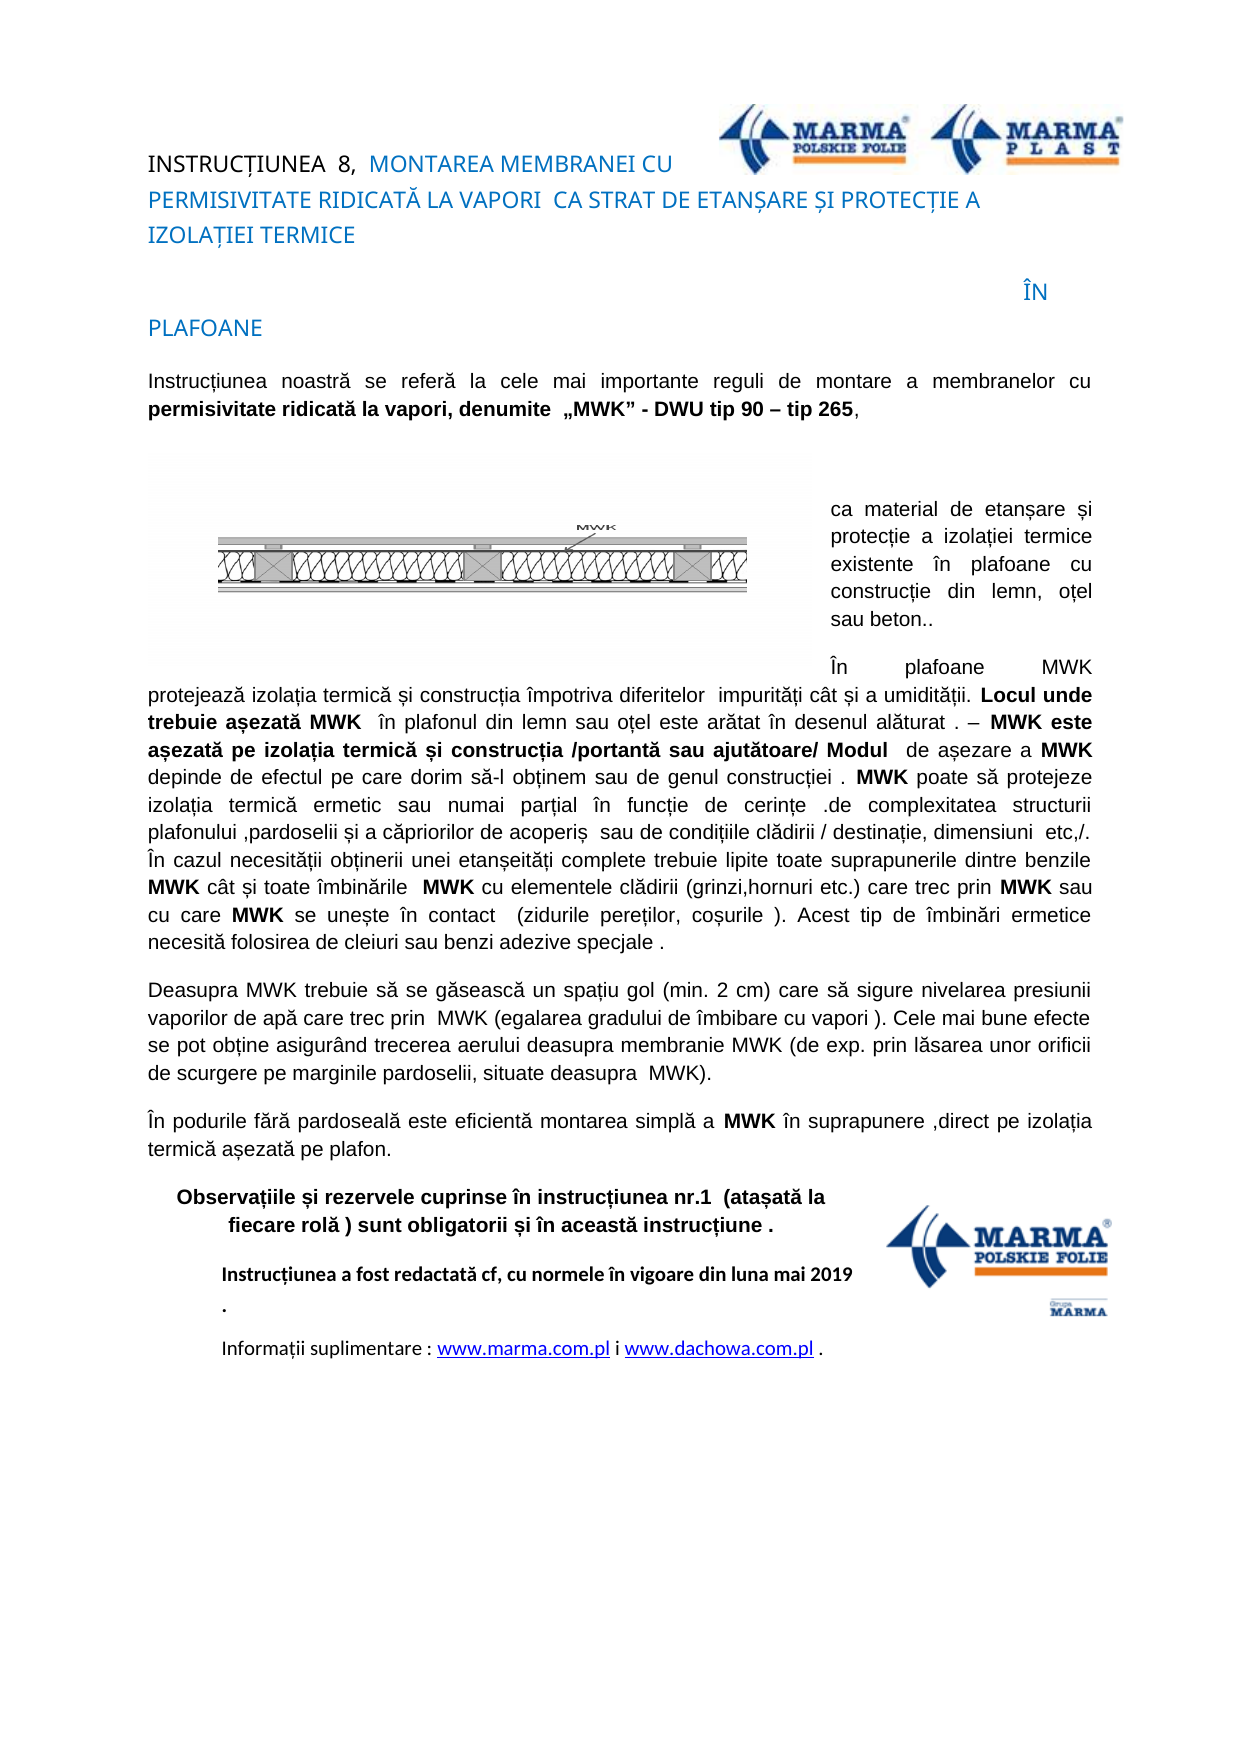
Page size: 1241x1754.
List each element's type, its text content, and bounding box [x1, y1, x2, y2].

text Instrucțiunea a fost redactată cf, cu normele în vigoare din luna mai 2019 . [221, 1261, 873, 1318]
text În podurile fără pardoseală este eficientă montarea simplă a MWK în suprapunere ,direct pe izolația termică așezată pe plafon. [148, 1109, 1093, 1161]
picture [873, 1192, 1124, 1327]
text Deasupra MWK trebuie să se găsească un spațiu gol (min. 2 cm) care să sigure nivelarea presiunii vaporilor de apă care trec prin MWK (egalarea gradului de îmbibare cu vapori ). Cele mai bune efecte se pot obține asigurând trecerea aerului deasupra membranie MWK (de exp. prin lăsarea unor orificii de scurgere pe marginile pardoselii, situate deasupra MWK). [148, 978, 1093, 1085]
text Informații suplimentare : www.marma.com.pl i www.dachowa.com.pl . [221, 1335, 1122, 1361]
text În plafoane MWK protejează izolația termică și construcția împotriva diferitelor impurități cât și a umidității. Locul unde trebuie așezată MWK în plafonul din lemn sau oțel este arătat în desenul alăturat . – MWK este așezată pe izolația termică și construcția /portantă sau ajutătoare/ Modul de așezare a MWK depinde de efectul pe care dorim să-l obținem sau de genul construcției . MWK poate să protejeze izolația termică ermetic sau numai parțial în funcție de cerințe .de complexitatea structurii plafonului ,pardoselii și a căpriorilor de acoperiș sau de condițiile clădirii / destinație, dimensiuni etc,/. În cazul necesității obținerii unei etanșeități complete trebuie lipite toate suprapunerile dintre benzile MWK cât și toate îmbinările MWK cu elementele clădirii (grinzi,hornuri etc.) care trec prin MWK sau cu care MWK se unește în contact (zidurile pereților, coșurile ). Acest tip de îmbinări ermetice necesită folosirea de cleiuri sau benzi adezive specjale . [148, 655, 1093, 954]
text Observațiile și rezervele cuprinse în instrucțiunea nr.1 (atașată la fiecare rolă ) sunt obligatorii și în această instrucțiune . [148, 1185, 1093, 1236]
text INSTRUCȚIUNEA 8, MONTAREA MEMBRANEI CU PERMISIVITATE RIDICATĂ LA VAPORI CA STRAT DE ETANȘARE ȘI PROTECȚIE A IZOLAȚIEI TERMICE [148, 148, 1093, 251]
text Instrucțiunea noastră se referă la cele mai importante reguli de montare a membranelor cu permisivitate ridicată la vapori, denumite „MWK” - DWU tip 90 – tip 265, [148, 369, 1093, 420]
picture [718, 104, 1124, 175]
picture [147, 453, 812, 667]
text ÎN PLAFOANE [148, 276, 1093, 343]
